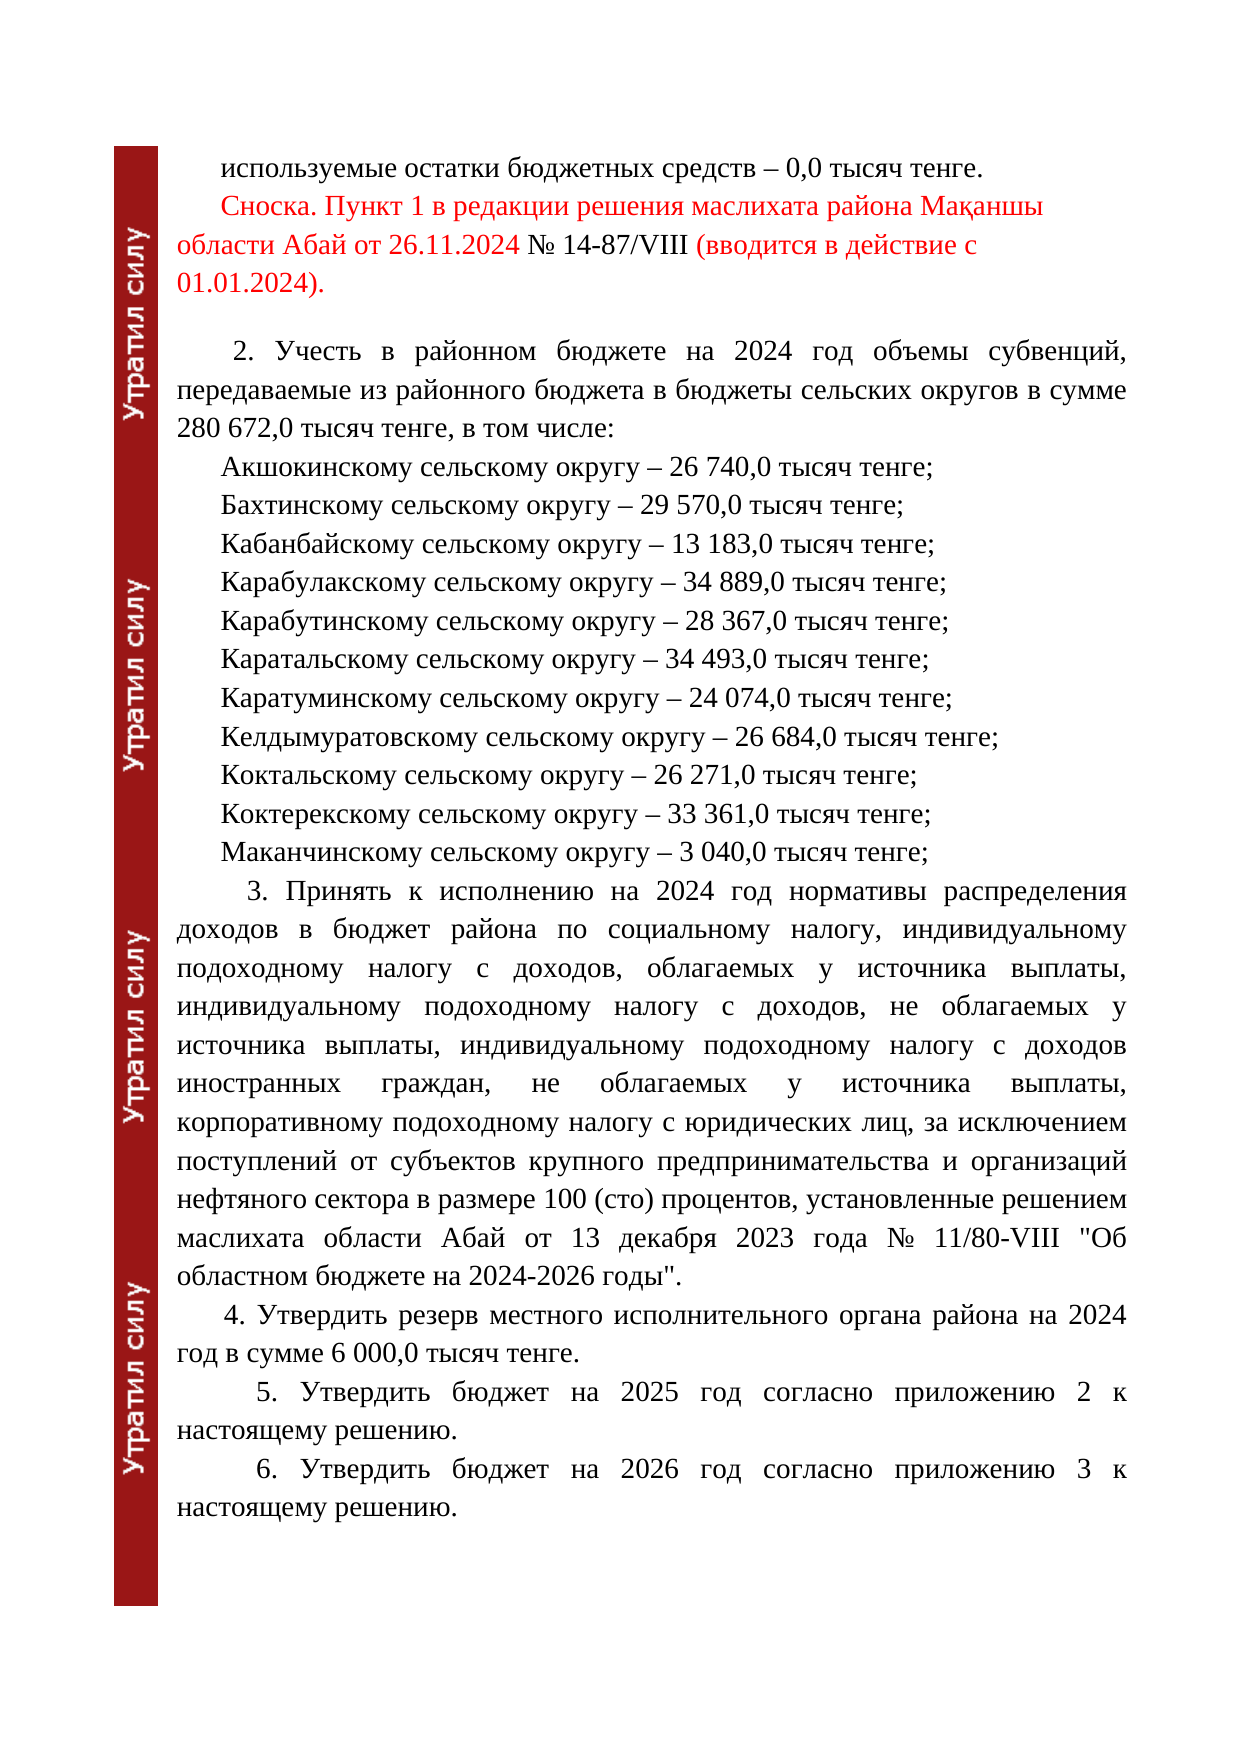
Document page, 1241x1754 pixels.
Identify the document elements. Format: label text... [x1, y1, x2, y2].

text Акшокинскому сельскому округу – 26 740,0 тысяч тенге; [112, 449, 1128, 482]
picture [114, 444, 158, 449]
picture [114, 1446, 158, 1451]
text Кабанбайскому сельскому округу – 13 183,0 тысяч тенге; [112, 526, 1128, 559]
text Келдымуратовскому сельскому округу – 26 684,0 тысяч тенге; [112, 719, 1128, 752]
picture [114, 675, 158, 680]
text 2. Учесть в районном бюджете на 2024 год объемы субвенций, передаваемые из районного бюджета в бюджеты сельских округов в сумме 280 672,0 тысяч тенге, в том числе: [112, 333, 1128, 444]
text Каратальскому сельскому округу – 34 493,0 тысяч тенге; [112, 642, 1128, 675]
text 6. Утвердить бюджет на 2026 год согласно приложению 3 к настоящему решению. [112, 1451, 1128, 1523]
picture [114, 559, 158, 564]
text Бахтинскому сельскому округу – 29 570,0 тысяч тенге; [112, 487, 1128, 521]
text 4. Утвердить резерв местного исполнительного органа района на 2024 год в сумме 6 000,0 тысяч тенге. [112, 1297, 1128, 1369]
text Коктерекскому сельскому округу – 33 361,0 тысяч тенге; [112, 796, 1128, 829]
picture [114, 598, 158, 603]
picture [114, 829, 158, 834]
picture [114, 868, 158, 873]
picture [114, 714, 158, 719]
picture [114, 1292, 158, 1297]
picture [114, 752, 158, 757]
text 3. Принять к исполнению на 2024 год нормативы распределения доходов в бюджет района по социальному налогу, индивидуальному подоходному налогу с доходов, облагаемых у источника выплаты, индивидуальному подоходному налогу с доходов, не облагаемых у источника выплаты, индивидуальному подоходному налогу с доходов иностранных граждан, не облагаемых у источника выплаты, корпоративному подоходному налогу с юридических лиц, за исключением поступлений от субъектов крупного предпринимательства и организаций нефтяного сектора в размере 100 (сто) процентов, установленные решением маслихата области Абай от 13 декабря 2023 года № 11/80-VІII "Об областном бюджете на 2024-2026 годы". [112, 873, 1128, 1292]
text Карабулакскому сельскому округу – 34 889,0 тысяч тенге; [112, 564, 1128, 598]
picture [114, 482, 158, 487]
text Маканчинскому сельскому округу – 3 040,0 тысяч тенге; [112, 834, 1128, 868]
text Сноска. Пункт 1 в редакции решения маслихата района Мақаншы области Абай от 26.11.2024 № 14-87/VIII (вводится в действие с 01.01.2024). [112, 188, 1128, 329]
text Каратуминскому сельскому округу – 24 074,0 тысяч тенге; [112, 680, 1128, 714]
picture [114, 521, 158, 526]
text 5. Утвердить бюджет на 2025 год согласно приложению 2 к настоящему решению. [112, 1374, 1128, 1446]
picture [114, 791, 158, 796]
picture [114, 1369, 158, 1374]
picture [114, 146, 158, 150]
text Карабутинскому сельскому округу – 28 367,0 тысяч тенге; [112, 603, 1128, 637]
picture [114, 637, 158, 642]
text используемые остатки бюджетных средств – 0,0 тысяч тенге. [112, 150, 1128, 183]
text Коктальскому сельскому округу – 26 271,0 тысяч тенге; [112, 757, 1128, 791]
picture [114, 329, 158, 333]
picture [114, 183, 158, 188]
picture [114, 1523, 158, 1606]
